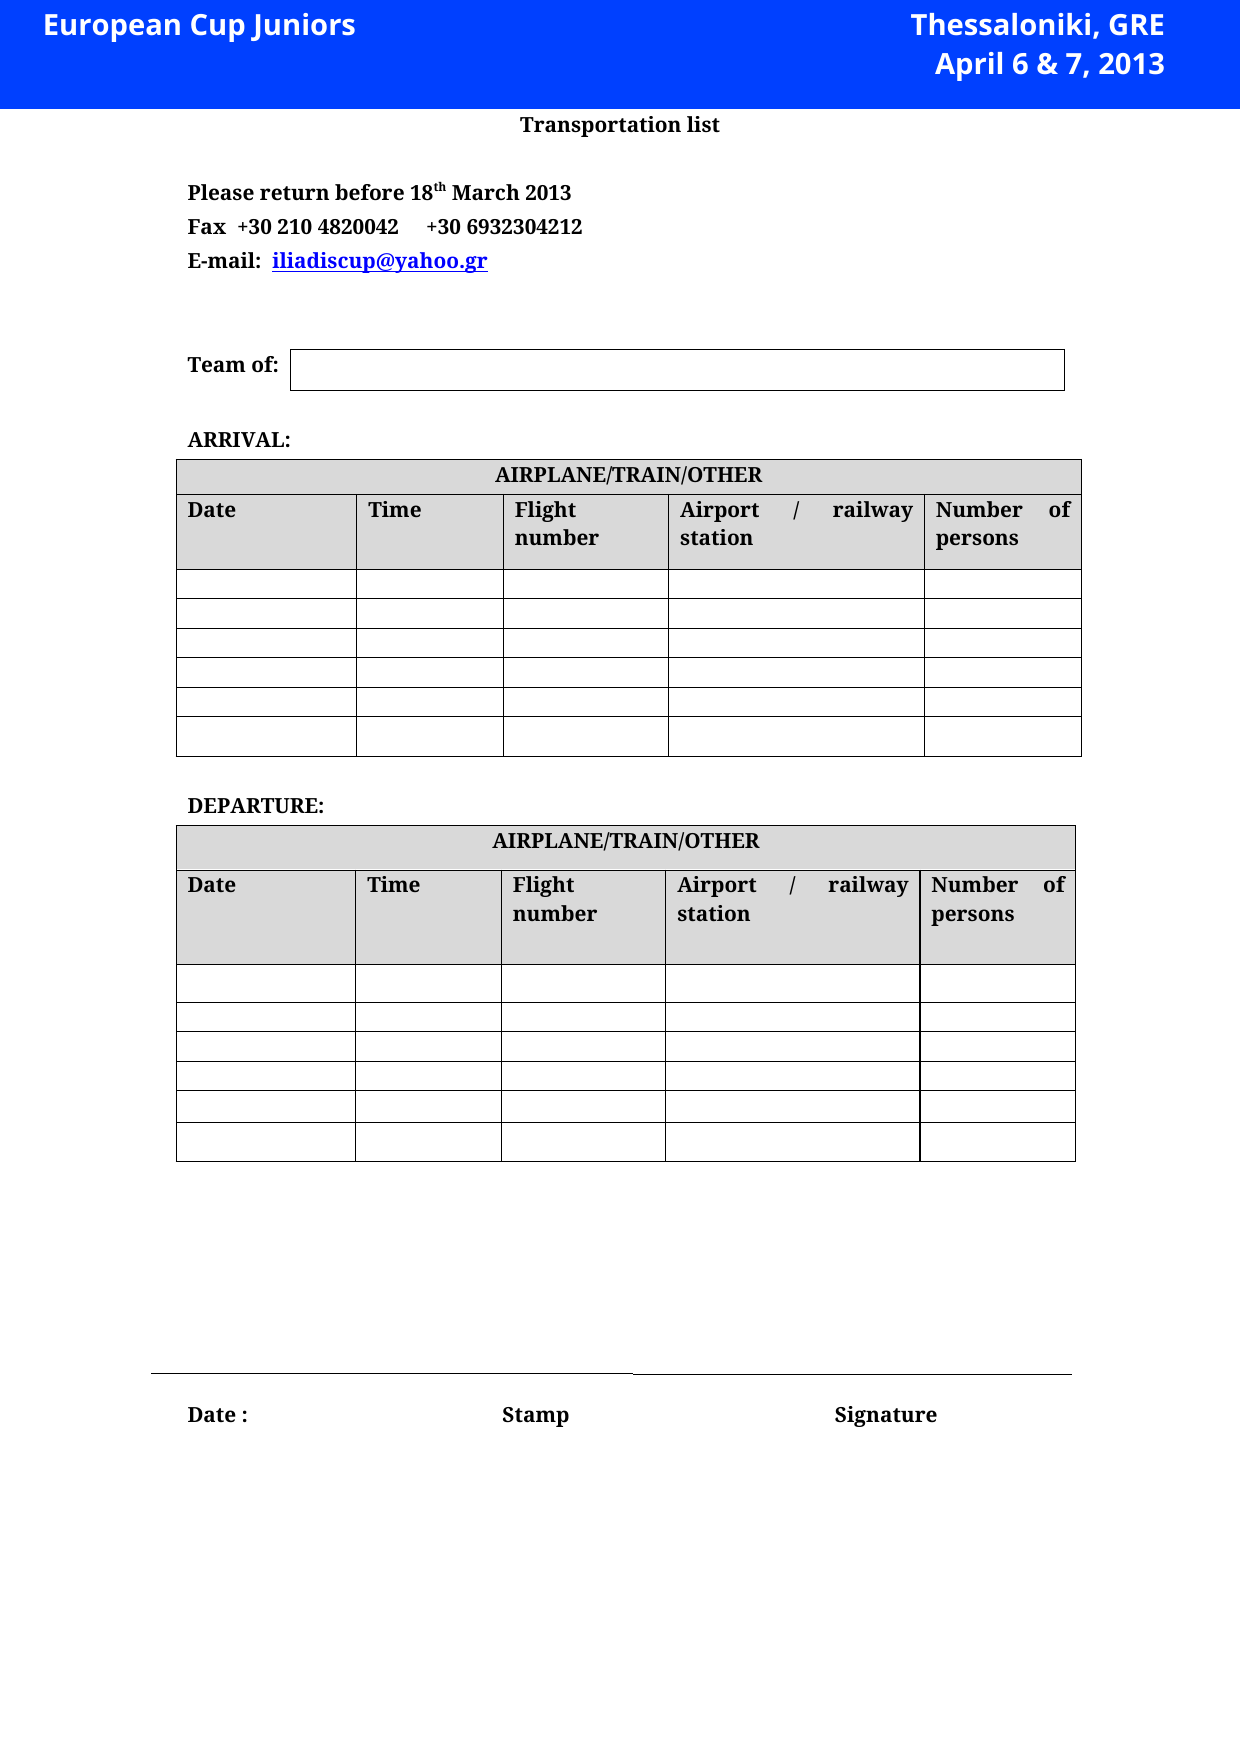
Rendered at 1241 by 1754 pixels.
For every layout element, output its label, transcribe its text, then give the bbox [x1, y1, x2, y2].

table_cell [357, 570, 503, 598]
table_cell [504, 717, 668, 756]
table_cell [502, 1123, 665, 1161]
table_cell [669, 717, 924, 756]
table_cell [925, 599, 1081, 628]
table_cell [502, 1062, 665, 1090]
table_cell [669, 599, 924, 628]
table_cell [925, 570, 1081, 598]
table_cell [925, 658, 1081, 687]
table_cell [921, 1091, 1075, 1122]
table_cell [357, 688, 503, 716]
table_cell [177, 965, 355, 1002]
table_cell [502, 965, 665, 1002]
table_cell [357, 599, 503, 628]
table_cell Date [177, 871, 355, 964]
table_cell [177, 688, 356, 716]
table_cell [504, 570, 668, 598]
table_cell Number of persons [925, 495, 1081, 569]
table_cell [666, 1123, 919, 1161]
table_cell [504, 629, 668, 657]
table_cell [666, 1091, 919, 1122]
table_cell [357, 629, 503, 657]
table_cell [356, 1123, 501, 1161]
table_cell [669, 688, 924, 716]
table_cell Airport / railway station [669, 495, 924, 569]
table_cell [666, 1032, 919, 1061]
table_cell [921, 965, 1075, 1002]
text Please return before 18th March 2013 [187, 178, 1053, 207]
text ARRIVAL: [187, 425, 1053, 453]
table_cell [925, 688, 1081, 716]
text DEPARTURE: [187, 791, 1053, 820]
table_cell [669, 629, 924, 657]
text E-mail: iliadiscup@yahoo.gr [187, 247, 1053, 275]
table_cell Number of persons [921, 871, 1075, 964]
table_cell [925, 717, 1081, 756]
table_cell [177, 1062, 355, 1090]
table_cell [921, 1123, 1075, 1161]
table_cell [356, 1091, 501, 1122]
table_cell Time [357, 495, 503, 569]
table_cell [356, 965, 501, 1002]
table_header AIRPLANE/TRAIN/OTHER [177, 826, 1075, 869]
table_cell [502, 1032, 665, 1061]
table_cell [177, 658, 356, 687]
table_cell [502, 1003, 665, 1031]
table_cell [357, 717, 503, 756]
table_cell [669, 658, 924, 687]
table_cell [666, 965, 919, 1002]
table_cell [356, 1062, 501, 1090]
table_cell Flight number [504, 495, 668, 569]
table_cell [357, 658, 503, 687]
table_cell [921, 1062, 1075, 1090]
table_cell [502, 1091, 665, 1122]
table_header [291, 350, 1064, 390]
table_cell [356, 1003, 501, 1031]
table_cell Flight number [502, 871, 665, 964]
table_cell [177, 1003, 355, 1031]
table_cell Airport / railway station [666, 871, 919, 964]
table_cell Date [177, 495, 356, 569]
table_cell [177, 717, 356, 756]
table_cell [669, 570, 924, 598]
table_header Team of: [176, 349, 290, 390]
text Fax +30 210 4820042 +30 6932304212 [187, 212, 1053, 241]
table_cell [921, 1032, 1075, 1061]
text Date : Stamp Signature [187, 1400, 1053, 1429]
table_cell [925, 629, 1081, 657]
table_cell [356, 1032, 501, 1061]
table_cell [504, 658, 668, 687]
table_cell Time [356, 871, 501, 964]
table_cell [666, 1062, 919, 1090]
table_cell [177, 1091, 355, 1122]
table_cell [177, 599, 356, 628]
table_cell [504, 688, 668, 716]
table_cell [177, 1032, 355, 1061]
table_cell [177, 570, 356, 598]
table_cell [504, 599, 668, 628]
table_cell [921, 1003, 1075, 1031]
table_cell [666, 1003, 919, 1031]
table_header AIRPLANE/TRAIN/OTHER [177, 460, 1081, 494]
table_cell [177, 1123, 355, 1161]
text Transportation list [187, 110, 1053, 139]
table_cell [177, 629, 356, 657]
